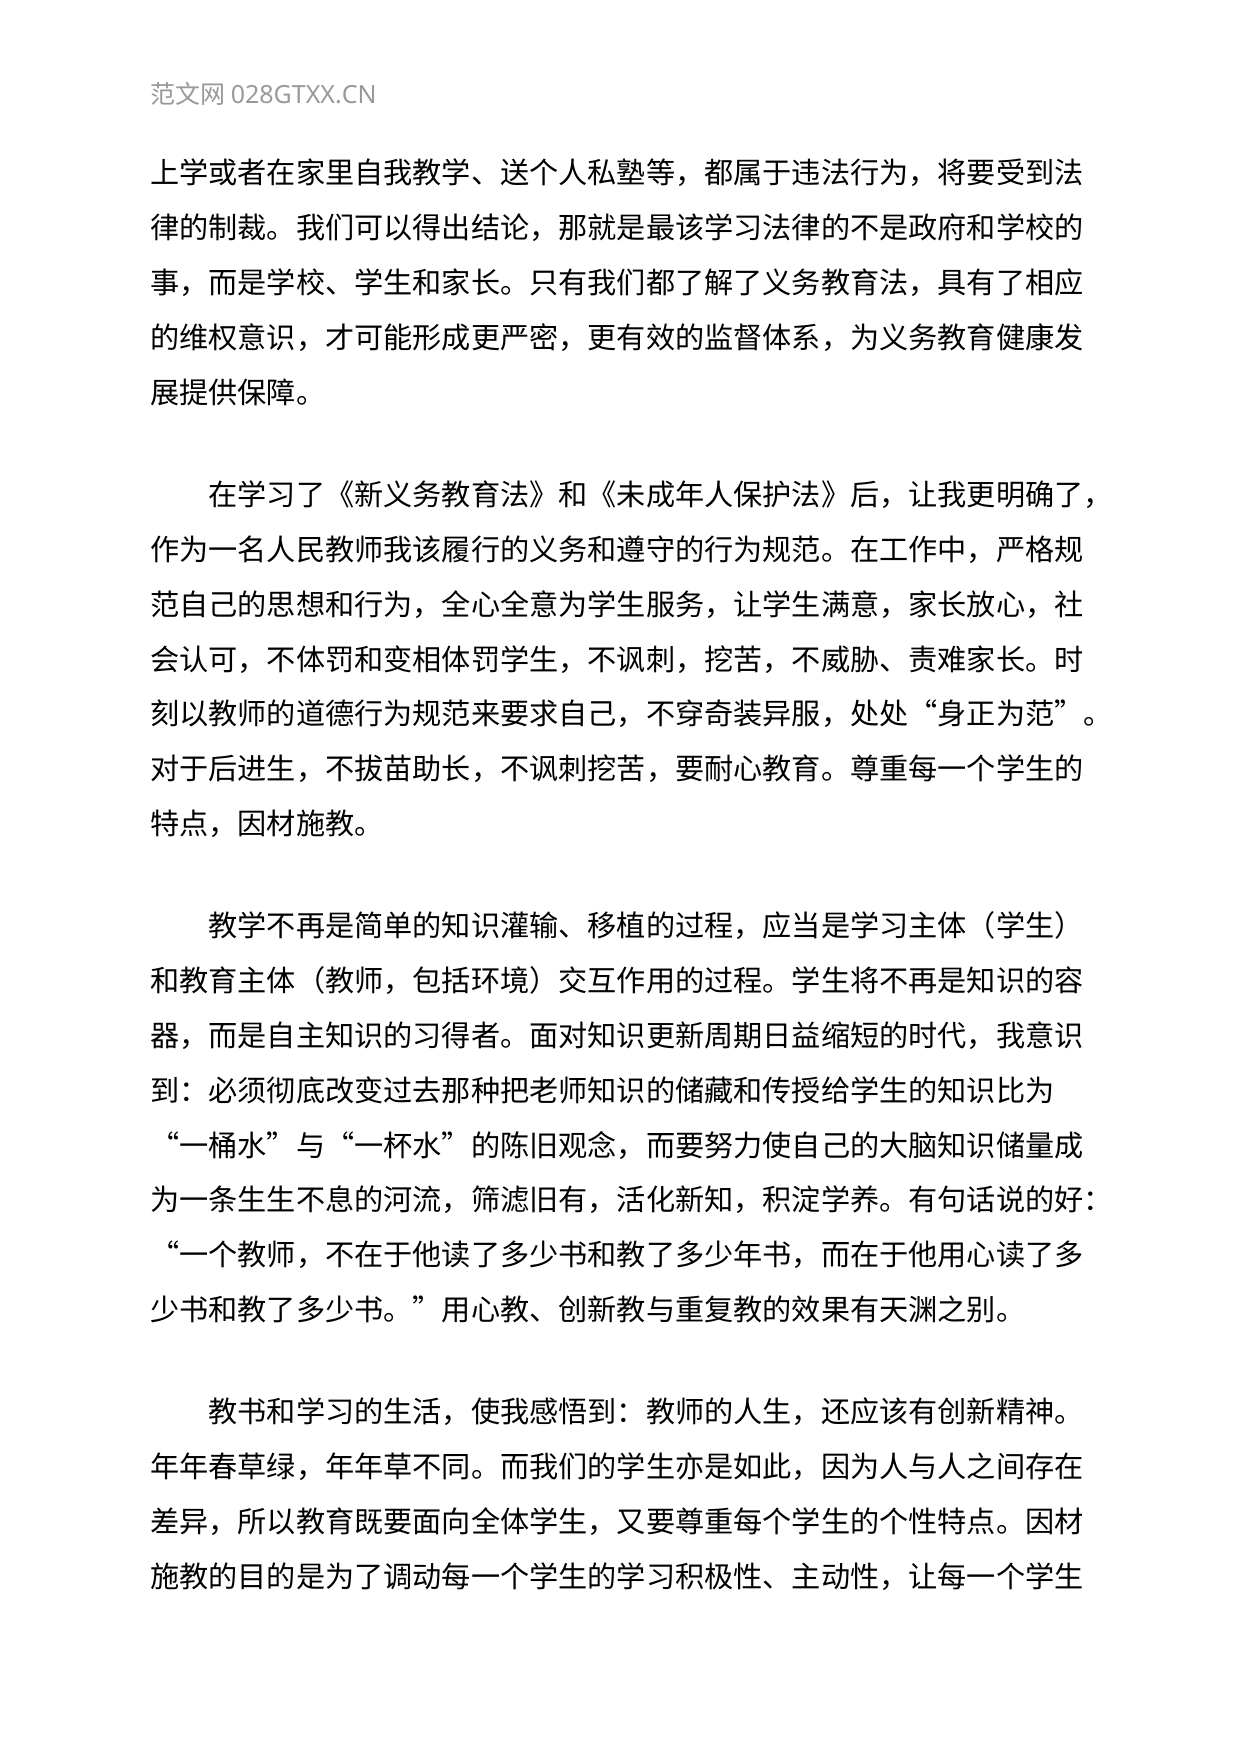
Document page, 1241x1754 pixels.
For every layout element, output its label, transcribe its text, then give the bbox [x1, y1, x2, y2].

text 在学习了《新义务教育法》和《未成年人保护法》后，让我更明确了，作为一名人民教师我该履行的义务和遵守的行为规范。在工作中，严格规范自己的思想和行为，全心全意为学生服务，让学生满意，家长放心，社会认可，不体罚和变相体罚学生，不讽刺，挖苦，不威胁、责难家长。时刻以教师的道德行为规范来要求自己，不穿奇装异服，处处“身正为范”。对于后进生，不拔苗助长，不讽刺挖苦，要耐心教育。尊重每一个学生的特点，因材施教。 [150, 471, 1090, 843]
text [150, 150, 1090, 412]
text 教学不再是简单的知识灌输、移植的过程，应当是学习主体（学生）和教育主体（教师，包括环境）交互作用的过程。学生将不再是知识的容器，而是自主知识的习得者。面对知识更新周期日益缩短的时代，我意识到：必须彻底改变过去那种把老师知识的储藏和传授给学生的知识比为“一桶水”与“一杯水”的陈旧观念，而要努力使自己的大脑知识储量成为一条生生不息的河流，筛滤旧有，活化新知，积淀学养。有句话说的好：“一个教师，不在于他读了多少书和教了多少年书，而在于他用心读了多少书和教了多少书。”用心教、创新教与重复教的效果有天渊之别。 [150, 902, 1090, 1329]
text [150, 1388, 1090, 1596]
